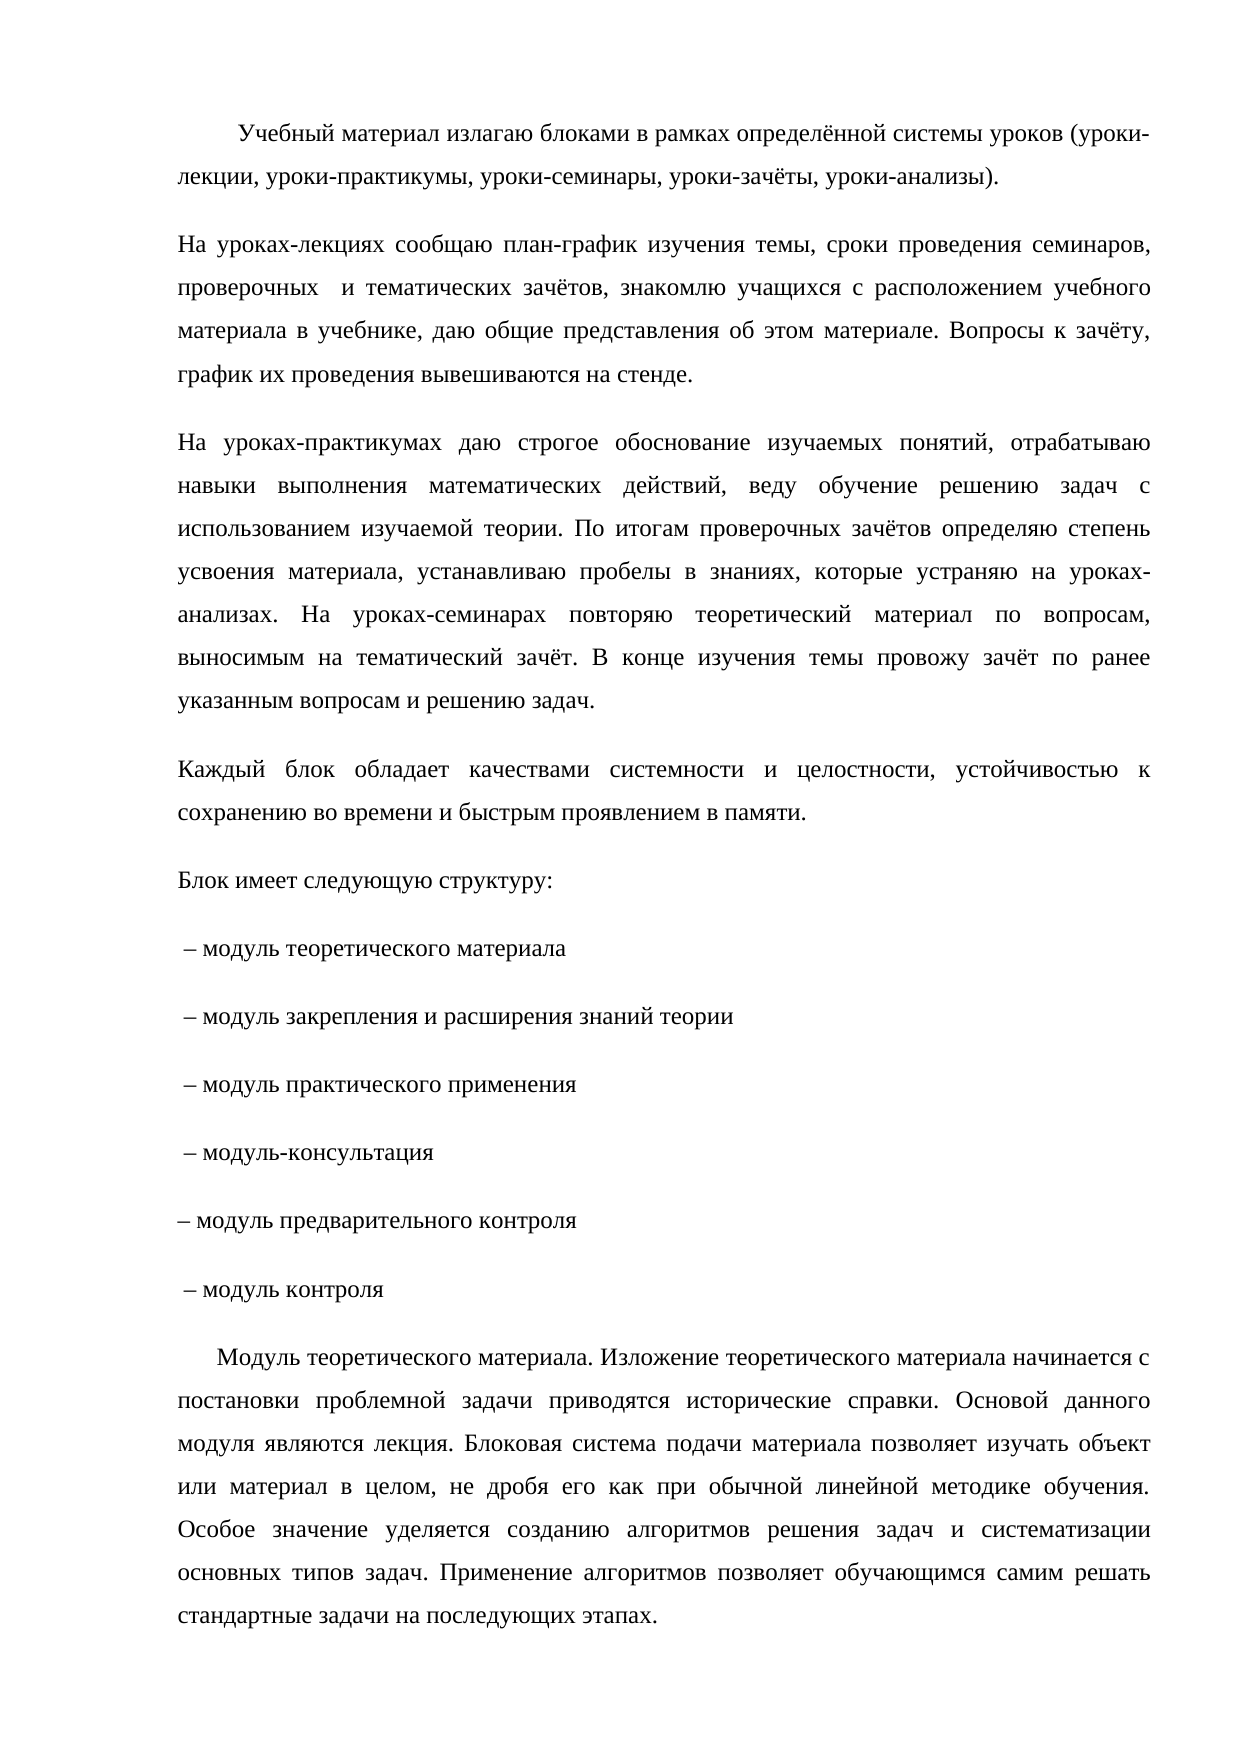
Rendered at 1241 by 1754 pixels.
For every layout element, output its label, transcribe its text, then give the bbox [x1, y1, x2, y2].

text – модуль предварительного контроля [177, 1206, 1152, 1234]
text – модуль контроля [177, 1274, 1152, 1302]
text На уроках-лекциях сообщаю план-график изучения темы, сроки проведения семинаров, проверочных и тематических зачётов, знакомлю учащихся с расположением учебного материала в учебнике, даю общие представления об этом материале. Вопросы к зачёту, график их проведения вывешиваются на стенде. [177, 229, 1152, 387]
text Учебный материал излагаю блоками в рамках определённой системы уроков (уроки-лекции, уроки-практикумы, уроки-семинары, уроки-зачёты, уроки-анализы). [177, 118, 1152, 190]
text – модуль-консультация [177, 1137, 1152, 1166]
text – модуль закрепления и расширения знаний теории [177, 1001, 1152, 1030]
text – модуль теоретического материала [177, 933, 1152, 962]
text Модуль теоретического материала. Изложение теоретического материала начинается с постановки проблемной задачи приводятся исторические справки. Основой данного модуля являются лекция. Блоковая система подачи материала позволяет изучать объект или материал в целом, не дробя его как при обычной линейной методике обучения. Особое значение уделяется созданию алгоритмов решения задач и систематизации основных типов задач. Применение алгоритмов позволяет обучающимся самим решать стандартные задачи на последующих этапах. [177, 1342, 1152, 1629]
text Блок имеет следующую структуру: [177, 865, 1152, 894]
text На уроках-практикумах даю строгое обоснование изучаемых понятий, отрабатываю навыки выполнения математических действий, веду обучение решению задач с использованием изучаемой теории. По итогам проверочных зачётов определяю степень усвоения материала, устанавливаю пробелы в знаниях, которые устраняю на уроках-анализах. На уроках-семинарах повторяю теоретический материал по вопросам, выносимым на тематический зачёт. В конце изучения темы провожу зачёт по ранее указанным вопросам и решению задач. [177, 427, 1152, 714]
text – модуль практического применения [177, 1069, 1152, 1098]
text Каждый блок обладает качествами системности и целостности, устойчивостью к сохранению во времени и быстрым проявлением в памяти. [177, 754, 1152, 826]
